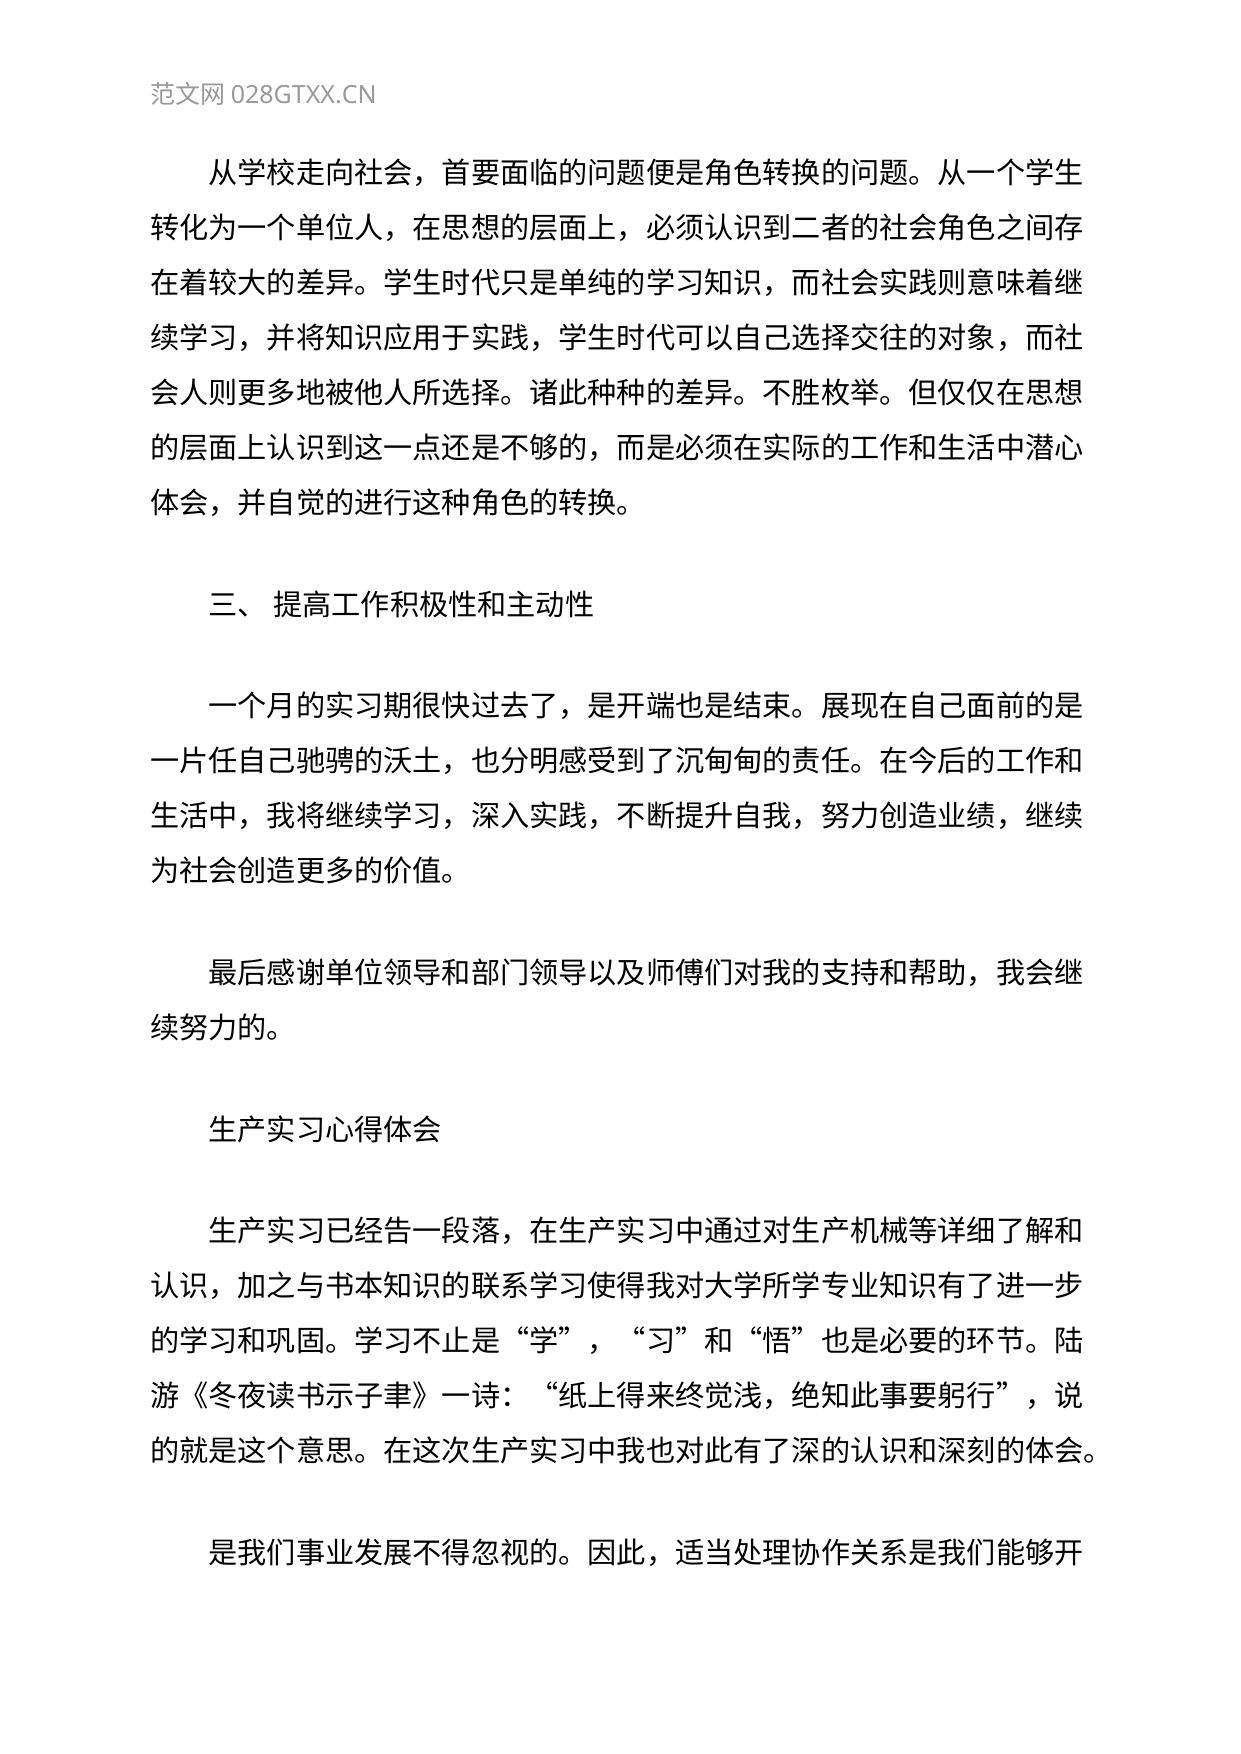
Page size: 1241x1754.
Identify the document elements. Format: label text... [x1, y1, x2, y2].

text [150, 1529, 1090, 1571]
text 三、 提高工作积极性和主动性 [150, 581, 1090, 623]
text 最后感谢单位领导和部门领导以及师傅们对我的支持和帮助，我会继续努力的。 [150, 949, 1090, 1047]
text 生产实习已经告一段落，在生产实习中通过对生产机械等详细了解和认识，加之与书本知识的联系学习使得我对大学所学专业知识有了进一步的学习和巩固。学习不止是“学”，“习”和“悟”也是必要的环节。陆游《冬夜读书示子聿》一诗：“纸上得来终觉浅，绝知此事要躬行”，说的就是这个意思。在这次生产实习中我也对此有了深的认识和深刻的体会。 [150, 1208, 1090, 1470]
text 生产实习心得体会 [150, 1106, 1090, 1148]
text 从学校走向社会，首要面临的问题便是角色转换的问题。从一个学生转化为一个单位人，在思想的层面上，必须认识到二者的社会角色之间存在着较大的差异。学生时代只是单纯的学习知识，而社会实践则意味着继续学习，并将知识应用于实践，学生时代可以自己选择交往的对象，而社会人则更多地被他人所选择。诸此种种的差异。不胜枚举。但仅仅在思想的层面上认识到这一点还是不够的，而是必须在实际的工作和生活中潜心体会，并自觉的进行这种角色的转换。 [150, 150, 1090, 522]
text 一个月的实习期很快过去了，是开端也是结束。展现在自己面前的是一片任自己驰骋的沃土，也分明感受到了沉甸甸的责任。在今后的工作和生活中，我将继续学习，深入实践，不断提升自我，努力创造业绩，继续为社会创造更多的价值。 [150, 683, 1090, 890]
